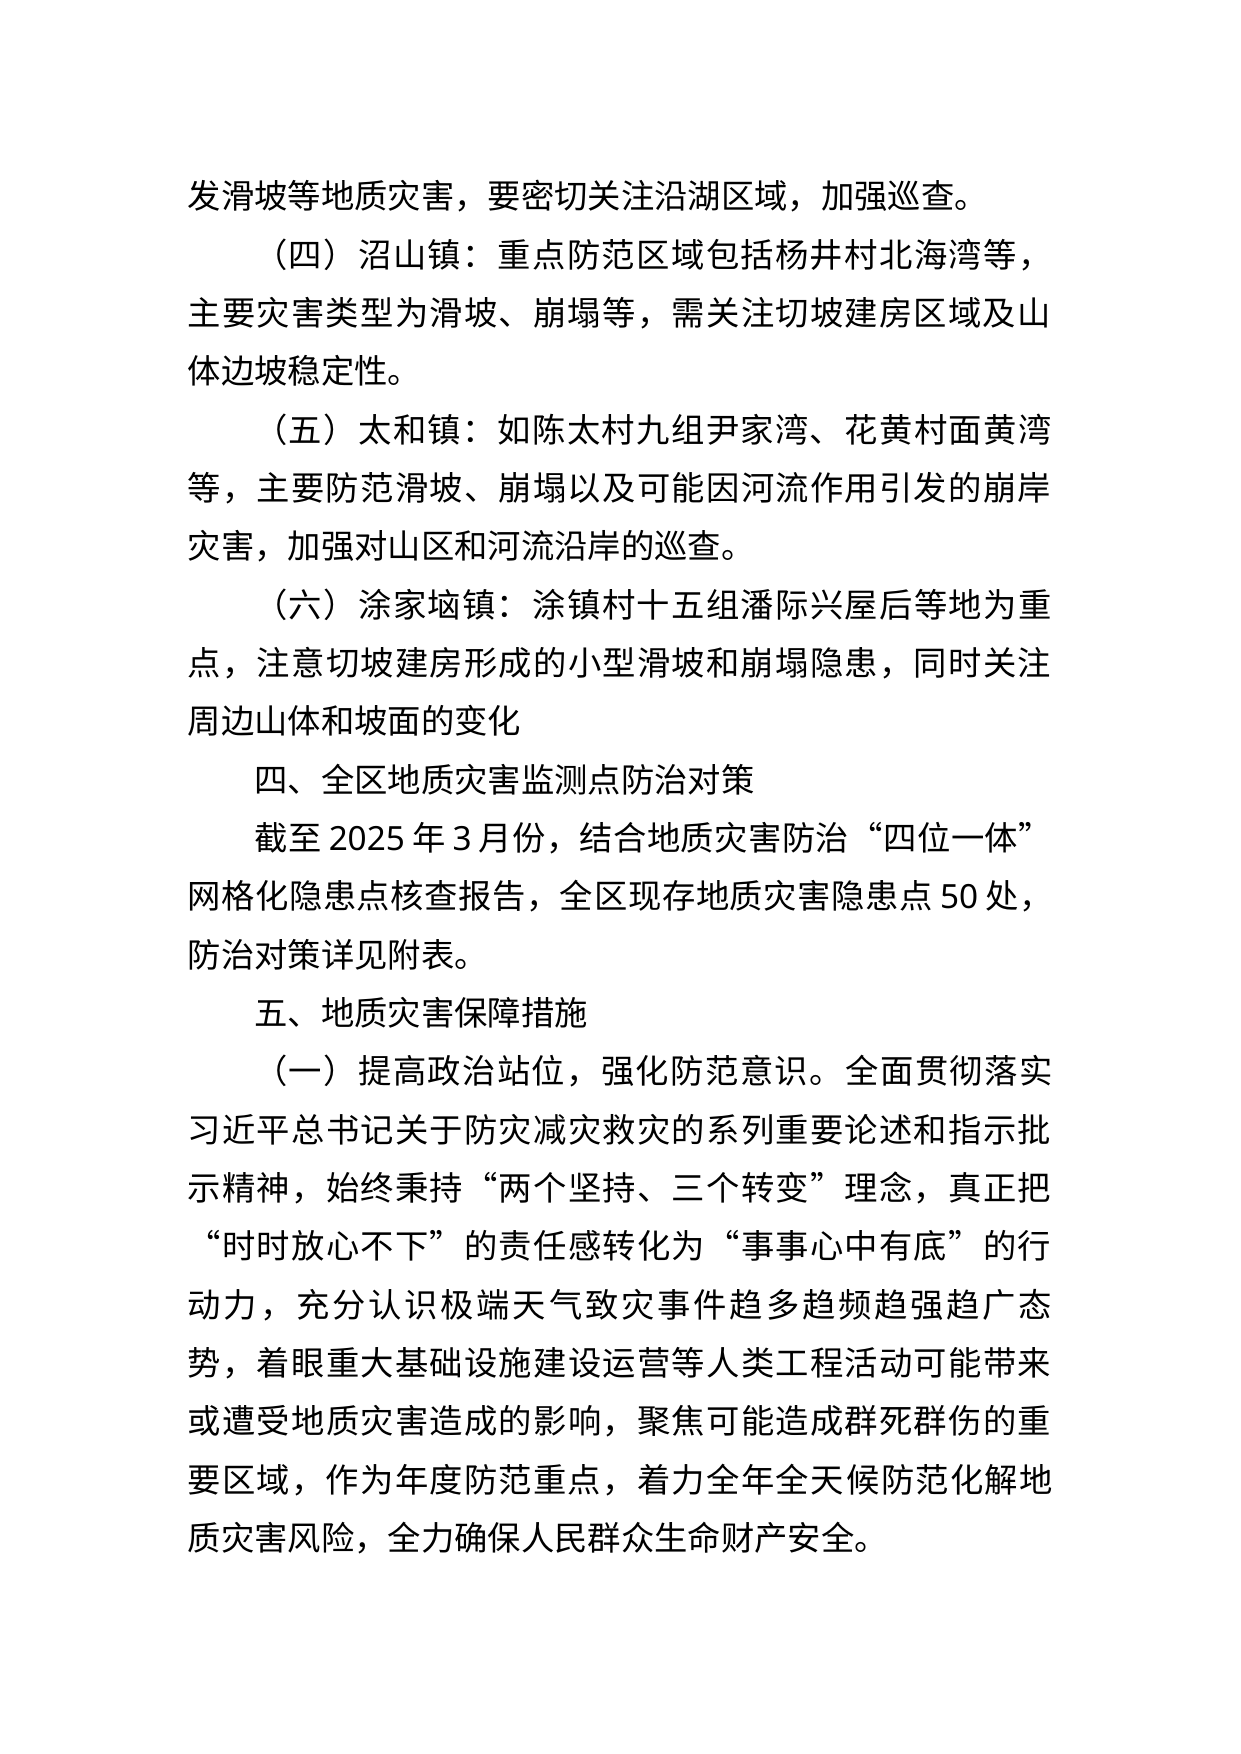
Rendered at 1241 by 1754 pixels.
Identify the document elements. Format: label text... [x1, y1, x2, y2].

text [187, 162, 1053, 220]
text （一）提高政治站位，强化防范意识。全面贯彻落实习近平总书记关于防灾减灾救灾的系列重要论述和指示批示精神，始终秉持“两个坚持、三个转变”理念，真正把“时时放心不下”的责任感转化为“事事心中有底”的行动力，充分认识极端天气致灾事件趋多趋频趋强趋广态势，着眼重大基础设施建设运营等人类工程活动可能带来或遭受地质灾害造成的影响，聚焦可能造成群死群伤的重要区域，作为年度防范重点，着力全年全天候防范化解地质灾害风险，全力确保人民群众生命财产安全。 [187, 1037, 1053, 1562]
text （六）涂家垴镇：涂镇村十五组潘际兴屋后等地为重点，注意切坡建房形成的小型滑坡和崩塌隐患，同时关注周边山体和坡面的变化 [187, 570, 1053, 745]
list 四、全区地质灾害监测点防治对策 [187, 745, 1053, 804]
text 截至2025年3月份，结合地质灾害防治“四位一体”网格化隐患点核查报告，全区现存地质灾害隐患点50处，防治对策详见附表。 [187, 804, 1053, 979]
text （五）太和镇：如陈太村九组尹家湾、花黄村面黄湾等，主要防范滑坡、崩塌以及可能因河流作用引发的崩岸灾害，加强对山区和河流沿岸的巡查。 [187, 395, 1053, 570]
text （四）沼山镇：重点防范区域包括杨井村北海湾等，主要灾害类型为滑坡、崩塌等，需关注切坡建房区域及山体边坡稳定性。 [187, 220, 1053, 395]
text 五、地质灾害保障措施 [187, 979, 1053, 1037]
